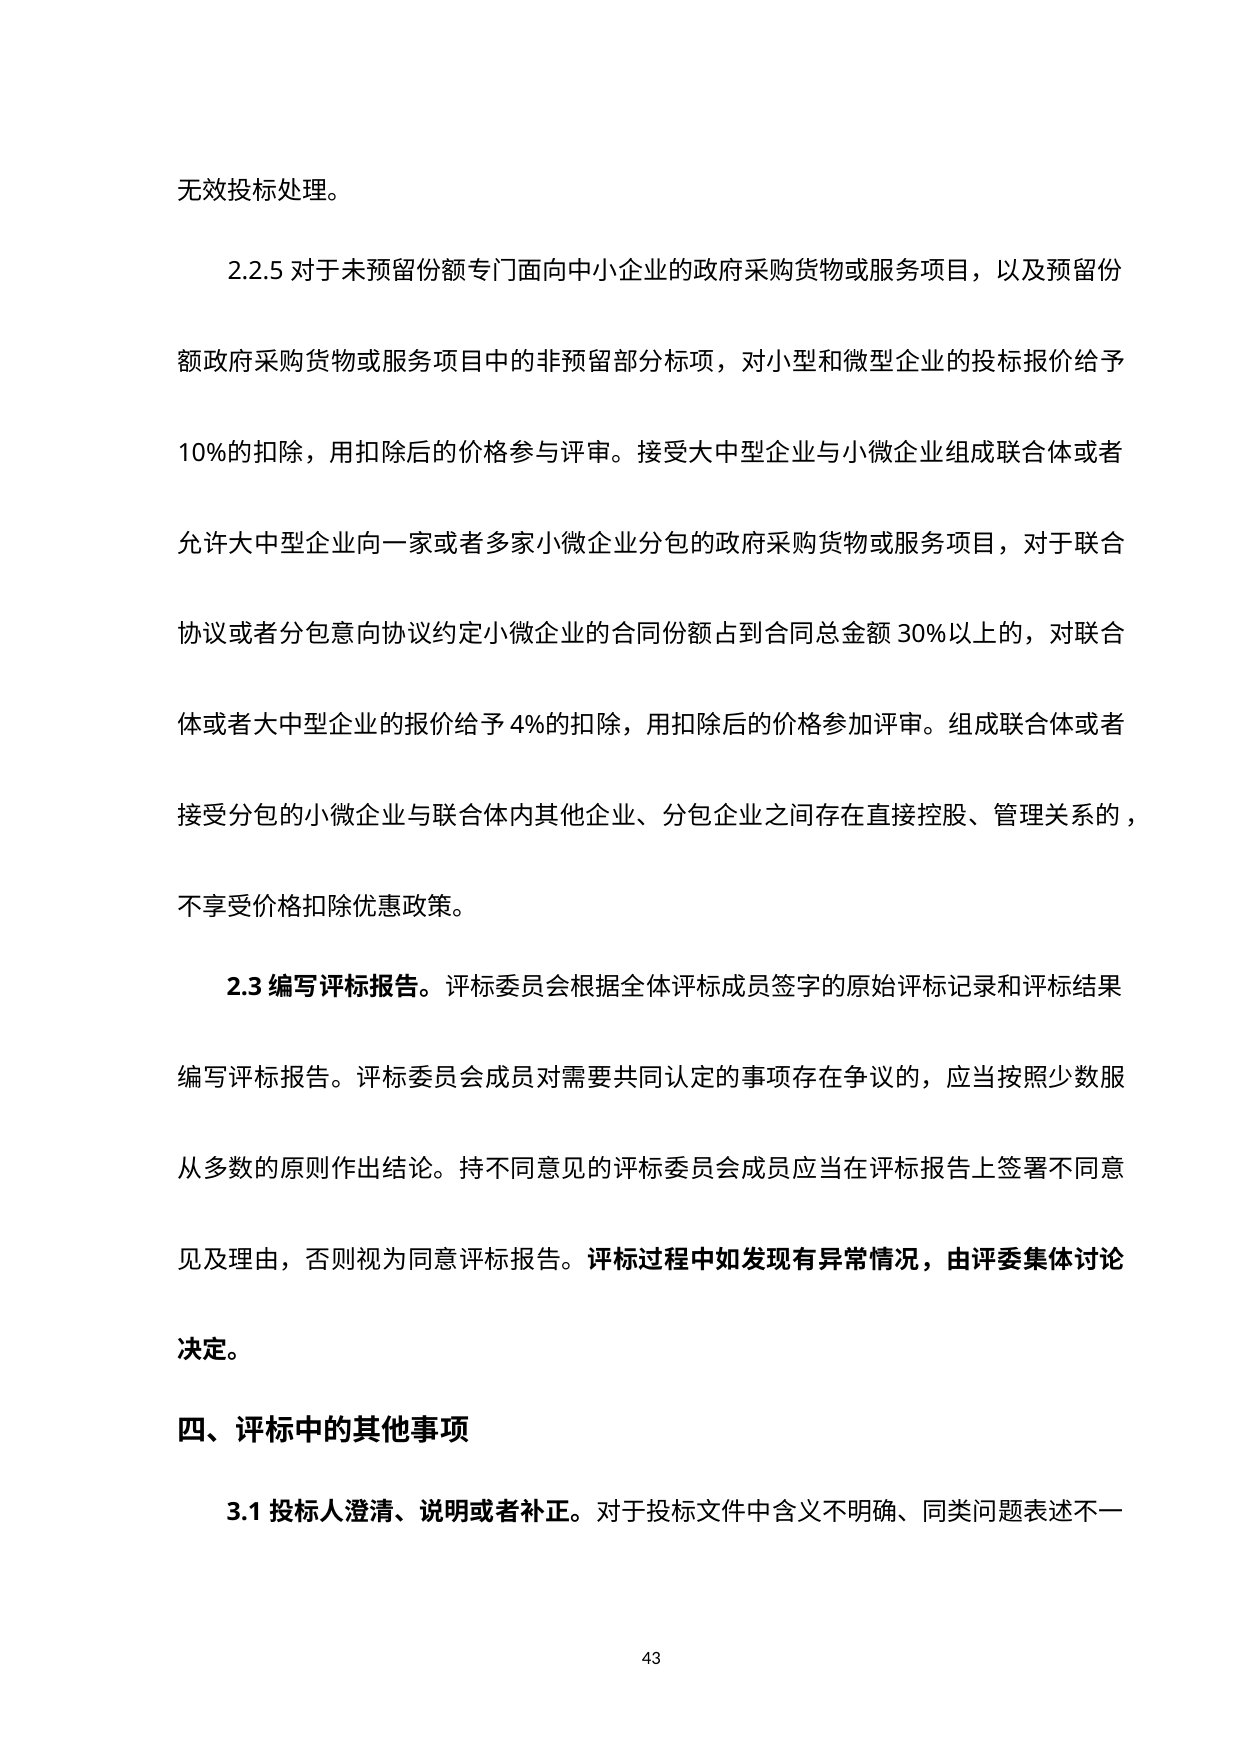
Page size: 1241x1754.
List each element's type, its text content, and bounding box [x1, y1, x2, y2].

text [177, 156, 1125, 221]
text 四、评标中的其他事项 [177, 1395, 1125, 1460]
text 2.2.5 对于未预留份额专门面向中小企业的政府采购货物或服务项目，以及预留份额政府采购货物或服务项目中的非预留部分标项，对小型和微型企业的投标报价给予10%的扣除，用扣除后的价格参与评审。接受大中型企业与小微企业组成联合体或者允许大中型企业向一家或者多家小微企业分包的政府采购货物或服务项目，对于联合协议或者分包意向协议约定小微企业的合同份额占到合同总金额30%以上的，对联合体或者大中型企业的报价给予4%的扣除，用扣除后的价格参加评审。组成联合体或者接受分包的小微企业与联合体内其他企业、分包企业之间存在直接控股、管理关系的，不享受价格扣除优惠政策。 [177, 236, 1125, 937]
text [177, 1477, 1125, 1542]
text 2.3 编写评标报告。评标委员会根据全体评标成员签字的原始评标记录和评标结果编写评标报告。评标委员会成员对需要共同认定的事项存在争议的，应当按照少数服从多数的原则作出结论。持不同意见的评标委员会成员应当在评标报告上签署不同意见及理由，否则视为同意评标报告。评标过程中如发现有异常情况，由评委集体讨论决定。 [177, 952, 1125, 1381]
